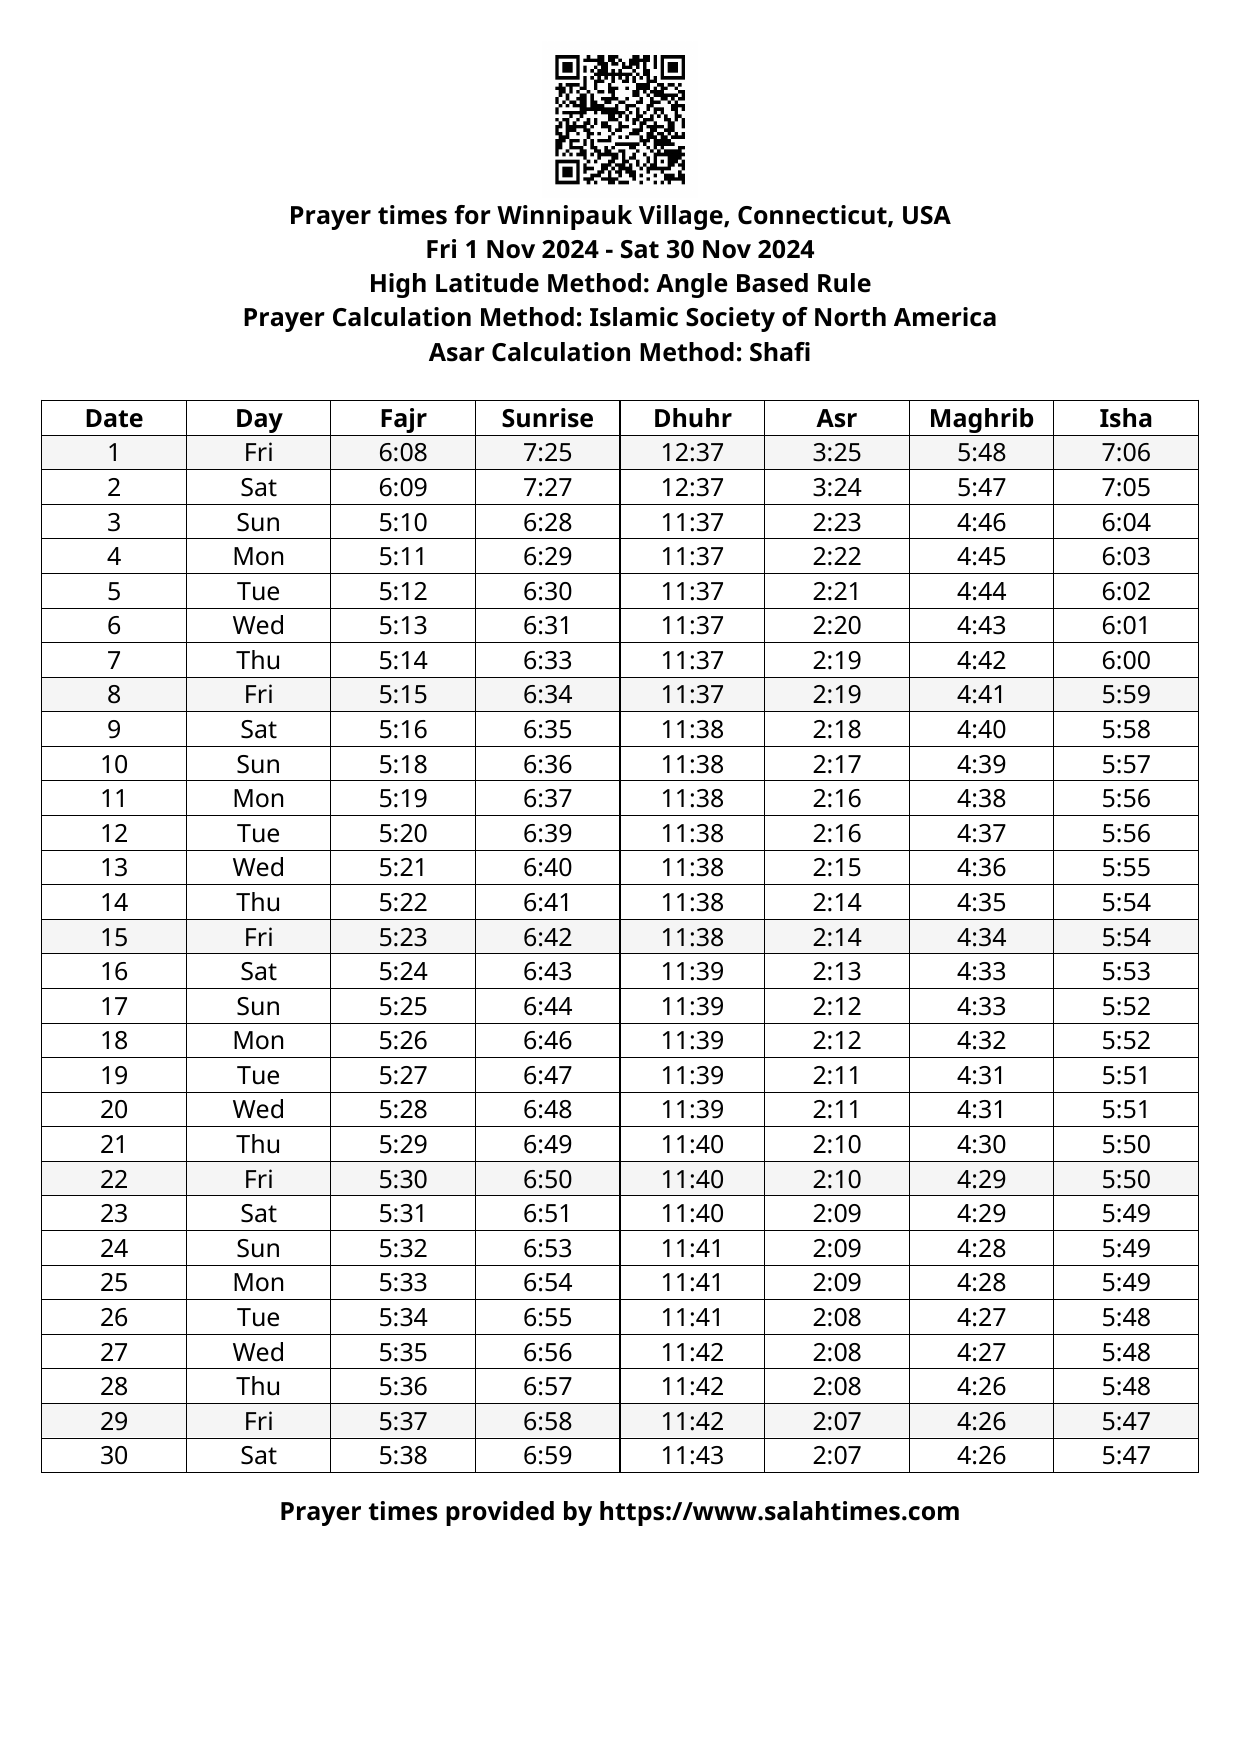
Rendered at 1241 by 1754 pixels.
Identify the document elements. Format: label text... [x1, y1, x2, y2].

table_cell 4 [42, 539, 186, 573]
table_cell Tue [187, 816, 330, 849]
table_cell Mon [187, 1266, 330, 1299]
table_cell 11:41 [621, 1300, 764, 1334]
text High Latitude Method: Angle Based Rule [42, 266, 1198, 300]
table_cell 11:42 [621, 1404, 764, 1437]
table_cell 15 [42, 920, 186, 953]
table_cell 5:48 [1054, 1369, 1198, 1403]
table_cell 4:46 [910, 505, 1053, 538]
table_cell Thu [187, 1369, 330, 1403]
table_cell 6:39 [476, 816, 619, 849]
table_cell 5:13 [331, 609, 475, 642]
table_cell 4:41 [910, 678, 1053, 711]
table_cell 3:25 [765, 436, 909, 469]
table_cell 2:14 [765, 920, 909, 953]
table_cell 6 [42, 609, 186, 642]
table_cell 2:11 [765, 1058, 909, 1092]
table_cell 2:17 [765, 747, 909, 780]
table_cell 5:16 [331, 712, 475, 746]
table_cell 2:09 [765, 1196, 909, 1230]
table_cell 11:38 [621, 885, 764, 919]
table_cell 2:15 [765, 851, 909, 884]
table_cell 6:56 [476, 1335, 619, 1368]
table_cell 5:15 [331, 678, 475, 711]
table_cell 2:08 [765, 1369, 909, 1403]
table_cell 5:47 [910, 470, 1053, 504]
table_cell 11:39 [621, 1024, 764, 1057]
table_cell 5:11 [331, 539, 475, 573]
table_cell 4:37 [910, 816, 1053, 849]
table_cell 11:37 [621, 678, 764, 711]
table_cell 4:26 [910, 1439, 1053, 1472]
table_cell 5:37 [331, 1404, 475, 1437]
table_cell 6:42 [476, 920, 619, 953]
table_cell 4:32 [910, 1024, 1053, 1057]
table_cell 5:32 [331, 1231, 475, 1264]
table_cell 2:08 [765, 1335, 909, 1368]
table_cell 6:41 [476, 885, 619, 919]
table_cell 11:38 [621, 851, 764, 884]
table_cell 27 [42, 1335, 186, 1368]
table_cell 2 [42, 470, 186, 504]
table_cell 5:51 [1054, 1093, 1198, 1126]
table_cell Sat [187, 712, 330, 746]
table_cell 7 [42, 643, 186, 677]
table_cell 6:46 [476, 1024, 619, 1057]
table_header Isha [1054, 401, 1198, 434]
table_cell Thu [187, 885, 330, 919]
table_cell 6:48 [476, 1093, 619, 1126]
table_cell 2:16 [765, 781, 909, 815]
table_cell 6:36 [476, 747, 619, 780]
table_cell 4:27 [910, 1335, 1053, 1368]
table_cell 4:34 [910, 920, 1053, 953]
table_cell 5:23 [331, 920, 475, 953]
table_header Dhuhr [621, 401, 764, 434]
table_cell 4:29 [910, 1196, 1053, 1230]
table_cell 2:23 [765, 505, 909, 538]
table_cell 3 [42, 505, 186, 538]
table_cell 5:48 [910, 436, 1053, 469]
table_cell 5:47 [1054, 1439, 1198, 1472]
table_cell 5 [42, 574, 186, 607]
table_cell 11:38 [621, 712, 764, 746]
table_cell 5:53 [1054, 954, 1198, 988]
table_cell 5:29 [331, 1127, 475, 1161]
table_cell 6:30 [476, 574, 619, 607]
table_cell 6:31 [476, 609, 619, 642]
table_cell 2:12 [765, 1024, 909, 1057]
table_cell 4:40 [910, 712, 1053, 746]
table_cell 6:37 [476, 781, 619, 815]
table_cell 5:31 [331, 1196, 475, 1230]
table_cell 11:42 [621, 1369, 764, 1403]
table_cell 5:34 [331, 1300, 475, 1334]
table_cell 6:44 [476, 989, 619, 1022]
table_cell 11:43 [621, 1439, 764, 1472]
table_cell 2:21 [765, 574, 909, 607]
table_cell 11:38 [621, 920, 764, 953]
table_cell 5:54 [1054, 920, 1198, 953]
table_cell 6:00 [1054, 643, 1198, 677]
table_cell 25 [42, 1266, 186, 1299]
table_header Day [187, 401, 330, 434]
table_cell 6:03 [1054, 539, 1198, 573]
table_cell 11:40 [621, 1162, 764, 1195]
table_cell 6:34 [476, 678, 619, 711]
table_cell 11:39 [621, 989, 764, 1022]
table_cell 1 [42, 436, 186, 469]
table_cell 2:11 [765, 1093, 909, 1126]
table_cell 2:20 [765, 609, 909, 642]
table_cell 5:51 [1054, 1058, 1198, 1092]
table_cell 4:30 [910, 1127, 1053, 1161]
table_cell Mon [187, 539, 330, 573]
table_header Fajr [331, 401, 475, 434]
table_cell 5:33 [331, 1266, 475, 1299]
table_cell 6:09 [331, 470, 475, 504]
table_cell 12:37 [621, 436, 764, 469]
table_cell 4:31 [910, 1093, 1053, 1126]
table_cell 5:57 [1054, 747, 1198, 780]
table_cell 4:33 [910, 954, 1053, 988]
table_cell 4:29 [910, 1162, 1053, 1195]
table_cell 8 [42, 678, 186, 711]
table_cell Mon [187, 781, 330, 815]
table_cell 5:38 [331, 1439, 475, 1472]
table_cell Tue [187, 574, 330, 607]
table_cell 5:14 [331, 643, 475, 677]
table_cell 26 [42, 1300, 186, 1334]
table_cell Sun [187, 989, 330, 1022]
table_cell 11:40 [621, 1127, 764, 1161]
table_cell 5:54 [1054, 885, 1198, 919]
table_cell 18 [42, 1024, 186, 1057]
table_cell 11 [42, 781, 186, 815]
table_cell 2:19 [765, 678, 909, 711]
table_cell 11:37 [621, 643, 764, 677]
table_cell 11:39 [621, 1093, 764, 1126]
table_cell 11:41 [621, 1266, 764, 1299]
picture [542, 41, 699, 198]
table_cell Wed [187, 1093, 330, 1126]
table_cell 5:36 [331, 1369, 475, 1403]
table_cell 23 [42, 1196, 186, 1230]
table_cell 4:39 [910, 747, 1053, 780]
table_cell Mon [187, 1024, 330, 1057]
text Prayer times provided by https://www.salahtimes.com [42, 1494, 1198, 1528]
table_cell Fri [187, 920, 330, 953]
table_cell 2:07 [765, 1404, 909, 1437]
table_cell 11:37 [621, 609, 764, 642]
table_cell 22 [42, 1162, 186, 1195]
table_cell 5:49 [1054, 1196, 1198, 1230]
text Prayer Calculation Method: Islamic Society of North America [42, 300, 1198, 334]
table_cell 5:19 [331, 781, 475, 815]
table_header Sunrise [476, 401, 619, 434]
table_header Asr [765, 401, 909, 434]
table_cell Wed [187, 609, 330, 642]
table_cell 20 [42, 1093, 186, 1126]
table_cell Sat [187, 1439, 330, 1472]
table_cell 2:14 [765, 885, 909, 919]
table_cell 6:50 [476, 1162, 619, 1195]
table_cell 11:38 [621, 747, 764, 780]
table_cell 4:44 [910, 574, 1053, 607]
table_cell 2:09 [765, 1231, 909, 1264]
table_cell 5:27 [331, 1058, 475, 1092]
table_cell 6:40 [476, 851, 619, 884]
table_cell 4:26 [910, 1404, 1053, 1437]
table_cell 5:52 [1054, 989, 1198, 1022]
table_cell 5:18 [331, 747, 475, 780]
table_cell 4:26 [910, 1369, 1053, 1403]
table_cell 5:52 [1054, 1024, 1198, 1057]
table_cell 4:28 [910, 1231, 1053, 1264]
table_cell 5:25 [331, 989, 475, 1022]
table_cell 12:37 [621, 470, 764, 504]
table_cell 2:10 [765, 1127, 909, 1161]
table_cell 6:55 [476, 1300, 619, 1334]
table_cell 5:24 [331, 954, 475, 988]
table_cell 2:08 [765, 1300, 909, 1334]
table_cell 2:13 [765, 954, 909, 988]
text Prayer times for Winnipauk Village, Connecticut, USA [42, 198, 1198, 232]
table_cell Sun [187, 505, 330, 538]
table_cell 6:29 [476, 539, 619, 573]
table_cell 11:37 [621, 574, 764, 607]
table_cell Sat [187, 1196, 330, 1230]
table_cell 5:28 [331, 1093, 475, 1126]
table_cell 7:27 [476, 470, 619, 504]
table_cell 4:33 [910, 989, 1053, 1022]
table_cell 11:38 [621, 816, 764, 849]
table_cell 11:42 [621, 1335, 764, 1368]
table_cell 6:28 [476, 505, 619, 538]
table_cell 11:37 [621, 539, 764, 573]
table_cell 5:56 [1054, 781, 1198, 815]
table_cell 6:33 [476, 643, 619, 677]
table_cell 2:09 [765, 1266, 909, 1299]
table_cell Wed [187, 851, 330, 884]
table_cell 30 [42, 1439, 186, 1472]
table_cell 6:57 [476, 1369, 619, 1403]
table_cell 11:39 [621, 1058, 764, 1092]
table_cell 14 [42, 885, 186, 919]
table_cell 2:07 [765, 1439, 909, 1472]
table_header Date [42, 401, 186, 434]
table_cell 17 [42, 989, 186, 1022]
table_cell 9 [42, 712, 186, 746]
table_cell Thu [187, 1127, 330, 1161]
table_cell 5:58 [1054, 712, 1198, 746]
table_cell 10 [42, 747, 186, 780]
table_cell Sat [187, 954, 330, 988]
table_cell 5:50 [1054, 1162, 1198, 1195]
table_cell 6:04 [1054, 505, 1198, 538]
text Asar Calculation Method: Shafi [42, 334, 1198, 368]
table_cell 6:54 [476, 1266, 619, 1299]
table_cell 4:38 [910, 781, 1053, 815]
table_cell 5:48 [1054, 1300, 1198, 1334]
table_cell 29 [42, 1404, 186, 1437]
table_cell 11:39 [621, 954, 764, 988]
table_cell 5:47 [1054, 1404, 1198, 1437]
table_cell 21 [42, 1127, 186, 1161]
table_cell Fri [187, 436, 330, 469]
table_cell 5:10 [331, 505, 475, 538]
table_cell Fri [187, 678, 330, 711]
table_cell 2:19 [765, 643, 909, 677]
table_cell Tue [187, 1058, 330, 1092]
table_cell 6:02 [1054, 574, 1198, 607]
table_cell 24 [42, 1231, 186, 1264]
table_cell 5:30 [331, 1162, 475, 1195]
table_cell 19 [42, 1058, 186, 1092]
table_cell 2:12 [765, 989, 909, 1022]
table_cell 7:25 [476, 436, 619, 469]
table_cell 5:56 [1054, 816, 1198, 849]
table_cell 7:06 [1054, 436, 1198, 469]
text Fri 1 Nov 2024 - Sat 30 Nov 2024 [42, 232, 1198, 266]
table_cell 28 [42, 1369, 186, 1403]
table_cell Sat [187, 470, 330, 504]
table_cell 12 [42, 816, 186, 849]
table_cell 4:35 [910, 885, 1053, 919]
table_cell 6:47 [476, 1058, 619, 1092]
table_cell 6:43 [476, 954, 619, 988]
table_cell 6:01 [1054, 609, 1198, 642]
table_cell 11:37 [621, 505, 764, 538]
table_cell 5:48 [1054, 1335, 1198, 1368]
table_cell 5:49 [1054, 1231, 1198, 1264]
table_cell 11:41 [621, 1231, 764, 1264]
table_cell 6:35 [476, 712, 619, 746]
table_cell 5:22 [331, 885, 475, 919]
table_cell 4:28 [910, 1266, 1053, 1299]
table_cell 4:31 [910, 1058, 1053, 1092]
table_cell 4:27 [910, 1300, 1053, 1334]
table_cell Fri [187, 1404, 330, 1437]
table_cell Fri [187, 1162, 330, 1195]
table_cell 11:40 [621, 1196, 764, 1230]
table_cell 6:53 [476, 1231, 619, 1264]
table_cell Sun [187, 1231, 330, 1264]
table_cell 5:55 [1054, 851, 1198, 884]
table_cell 4:43 [910, 609, 1053, 642]
table_cell 16 [42, 954, 186, 988]
table_cell 3:24 [765, 470, 909, 504]
table_cell 5:35 [331, 1335, 475, 1368]
table_cell 5:21 [331, 851, 475, 884]
table_cell 6:58 [476, 1404, 619, 1437]
table_header Maghrib [910, 401, 1053, 434]
table_cell 7:05 [1054, 470, 1198, 504]
table_cell 5:12 [331, 574, 475, 607]
table_cell 5:49 [1054, 1266, 1198, 1299]
table_cell Wed [187, 1335, 330, 1368]
table_cell 4:45 [910, 539, 1053, 573]
table_cell 2:16 [765, 816, 909, 849]
table_cell 4:36 [910, 851, 1053, 884]
table_cell Sun [187, 747, 330, 780]
table_cell 4:42 [910, 643, 1053, 677]
table_cell 5:26 [331, 1024, 475, 1057]
table_cell 2:10 [765, 1162, 909, 1195]
table_cell 2:22 [765, 539, 909, 573]
table_cell 5:50 [1054, 1127, 1198, 1161]
table_cell Tue [187, 1300, 330, 1334]
table_cell Thu [187, 643, 330, 677]
table_cell 5:20 [331, 816, 475, 849]
table_cell 6:49 [476, 1127, 619, 1161]
table_cell 11:38 [621, 781, 764, 815]
table_cell 6:08 [331, 436, 475, 469]
table_cell 2:18 [765, 712, 909, 746]
table_cell 6:51 [476, 1196, 619, 1230]
table_cell 13 [42, 851, 186, 884]
table_cell 6:59 [476, 1439, 619, 1472]
table_cell 5:59 [1054, 678, 1198, 711]
